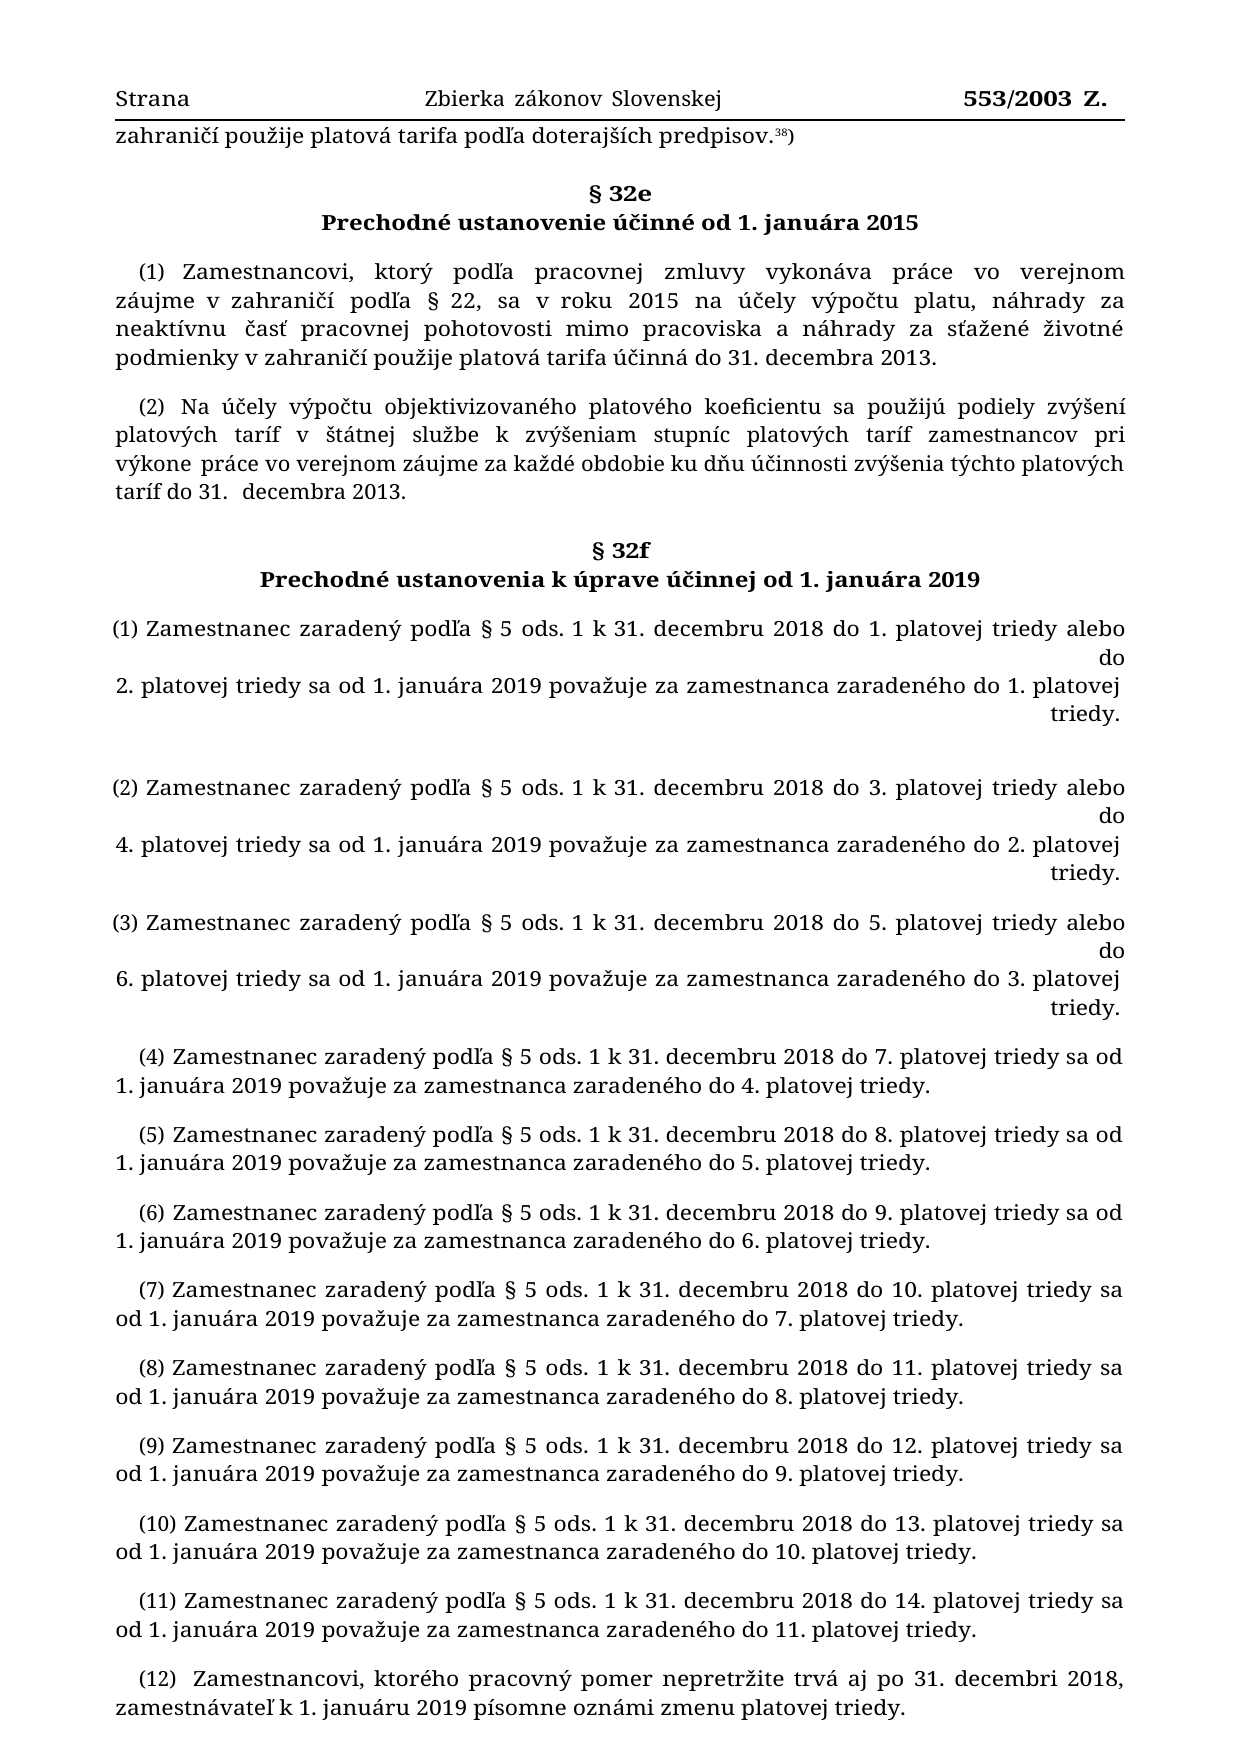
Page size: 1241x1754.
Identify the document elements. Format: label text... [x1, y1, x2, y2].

list Zamestnanec zaradený podľa § 5 ods. 1 k 31. decembru 2018 do 8. platovej triedy sa od 1. januára 2019 považuje za zamestnanca zaradeného do 5. platovej triedy. [115, 1120, 1125, 1177]
text 4. platovej triedy sa od 1. januára 2019 považuje za zamestnanca zaradeného do 2. platovej triedy. [104, 830, 1120, 887]
subtitle § 32e [104, 179, 1136, 208]
list Zamestnanec zaradený podľa § 5 ods. 1 k 31. decembru 2018 do 13. platovej triedy sa od 1. januára 2019 považuje za zamestnanca zaradeného do 10. platovej triedy. [115, 1509, 1125, 1566]
list Zamestnanec zaradený podľa § 5 ods. 1 k 31. decembru 2018 do 5. platovej triedy alebo do [104, 908, 1125, 964]
text Prechodné ustanovenia k úprave účinnej od 1. januára 2019 [104, 565, 1136, 594]
list Zamestnanec zaradený podľa § 5 ods. 1 k 31. decembru 2018 do 3. platovej triedy alebo do [104, 773, 1125, 830]
list Zamestnanec zaradený podľa § 5 ods. 1 k 31. decembru 2018 do 11. platovej triedy sa od 1. januára 2019 považuje za zamestnanca zaradeného do 8. platovej triedy. [115, 1353, 1125, 1410]
list Zamestnanec zaradený podľa § 5 ods. 1 k 31. decembru 2018 do 14. platovej triedy sa od 1. januára 2019 považuje za zamestnanca zaradeného do 11. platovej triedy. [115, 1587, 1125, 1643]
list Zamestnanec zaradený podľa § 5 ods. 1 k 31. decembru 2018 do 12. platovej triedy sa od 1. januára 2019 považuje za zamestnanca zaradeného do 9. platovej triedy. [115, 1431, 1125, 1488]
list Na účely výpočtu objektivizovaného platového koeficientu sa použijú podiely zvýšení platových taríf v štátnej službe k zvýšeniam stupníc platových taríf zamestnancov pri výkone práce vo verejnom záujme za každé obdobie ku dňu účinnosti zvýšenia týchto platových taríf do 31. decembra 2013. [115, 392, 1125, 506]
text 6. platovej triedy sa od 1. januára 2019 považuje za zamestnanca zaradeného do 3. platovej triedy. [104, 964, 1120, 1021]
list Zamestnanec zaradený podľa § 5 ods. 1 k 31. decembru 2018 do 10. platovej triedy sa od 1. januára 2019 považuje za zamestnanca zaradeného do 7. platovej triedy. [115, 1276, 1125, 1332]
text 2. platovej triedy sa od 1. januára 2019 považuje za zamestnanca zaradeného do 1. platovej triedy. [104, 671, 1120, 728]
subtitle § 32f [104, 536, 1136, 565]
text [115, 121, 1125, 149]
list Zamestnanec zaradený podľa § 5 ods. 1 k 31. decembru 2018 do 7. platovej triedy sa od 1. januára 2019 považuje za zamestnanca zaradeného do 4. platovej triedy. [115, 1042, 1125, 1099]
list Zamestnancovi, ktorý podľa pracovnej zmluvy vykonáva práce vo verejnom záujme v zahraničí podľa § 22, sa v roku 2015 na účely výpočtu platu, náhrady za neaktívnu časť pracovnej pohotovosti mimo pracoviska a náhrady za sťažené životné podmienky v zahraničí použije platová tarifa účinná do 31. decembra 2013. [115, 257, 1125, 371]
list Zamestnanec zaradený podľa § 5 ods. 1 k 31. decembru 2018 do 1. platovej triedy alebo do [104, 614, 1125, 671]
text Prechodné ustanovenie účinné od 1. januára 2015 [104, 208, 1136, 237]
list Zamestnanec zaradený podľa § 5 ods. 1 k 31. decembru 2018 do 9. platovej triedy sa od 1. januára 2019 považuje za zamestnanca zaradeného do 6. platovej triedy. [115, 1198, 1125, 1255]
list Zamestnancovi, ktorého pracovný pomer nepretržite trvá aj po 31. decembri 2018, zamestnávateľ k 1. januáru 2019 písomne oznámi zmenu platovej triedy. [115, 1664, 1125, 1721]
